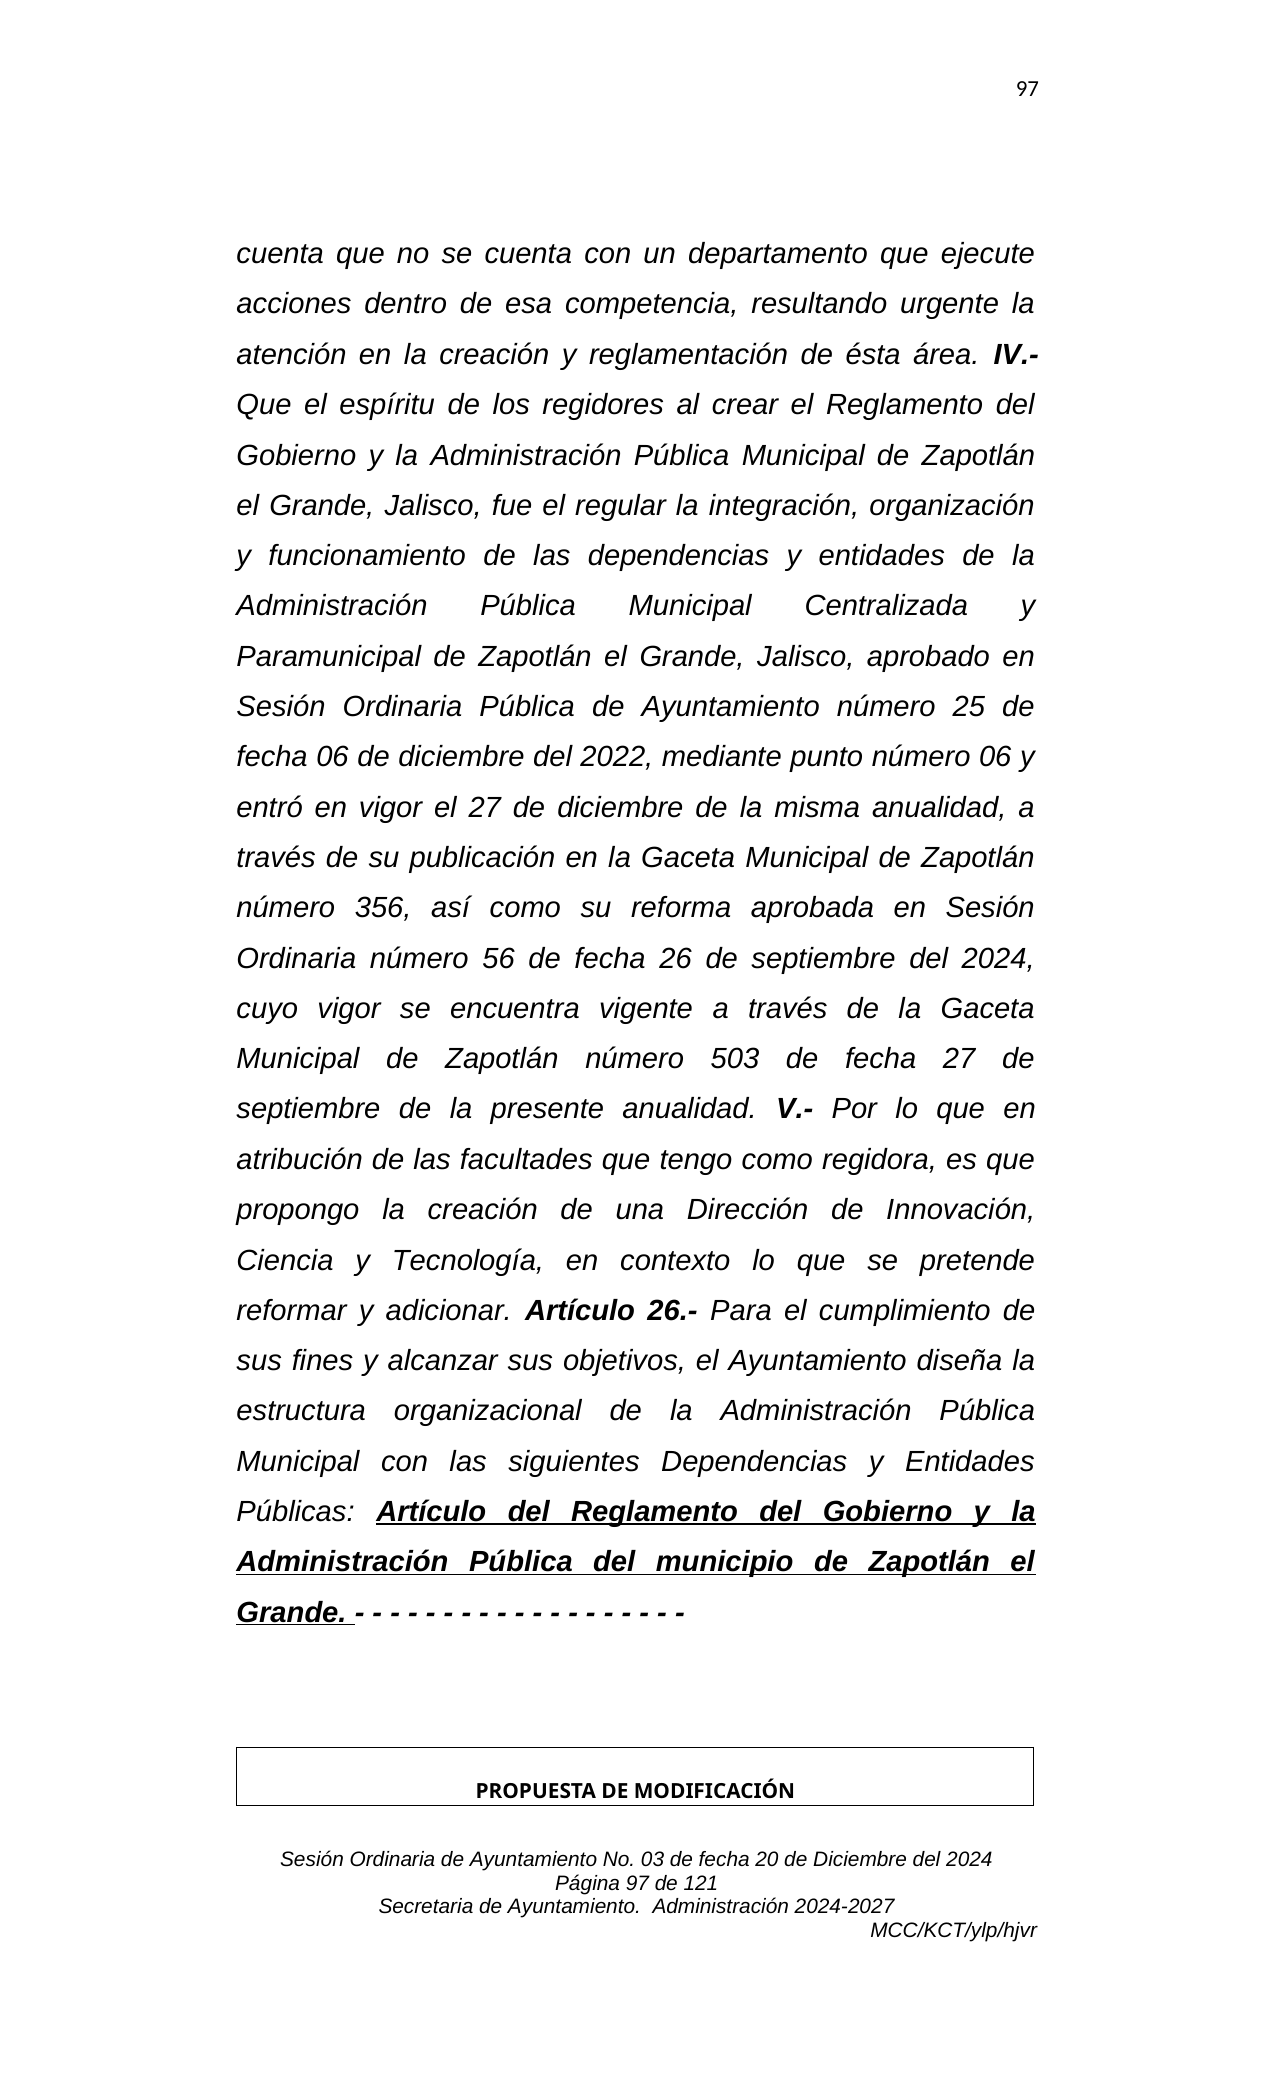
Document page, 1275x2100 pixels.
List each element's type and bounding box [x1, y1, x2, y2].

table_header [237, 1748, 1033, 1805]
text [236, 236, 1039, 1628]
